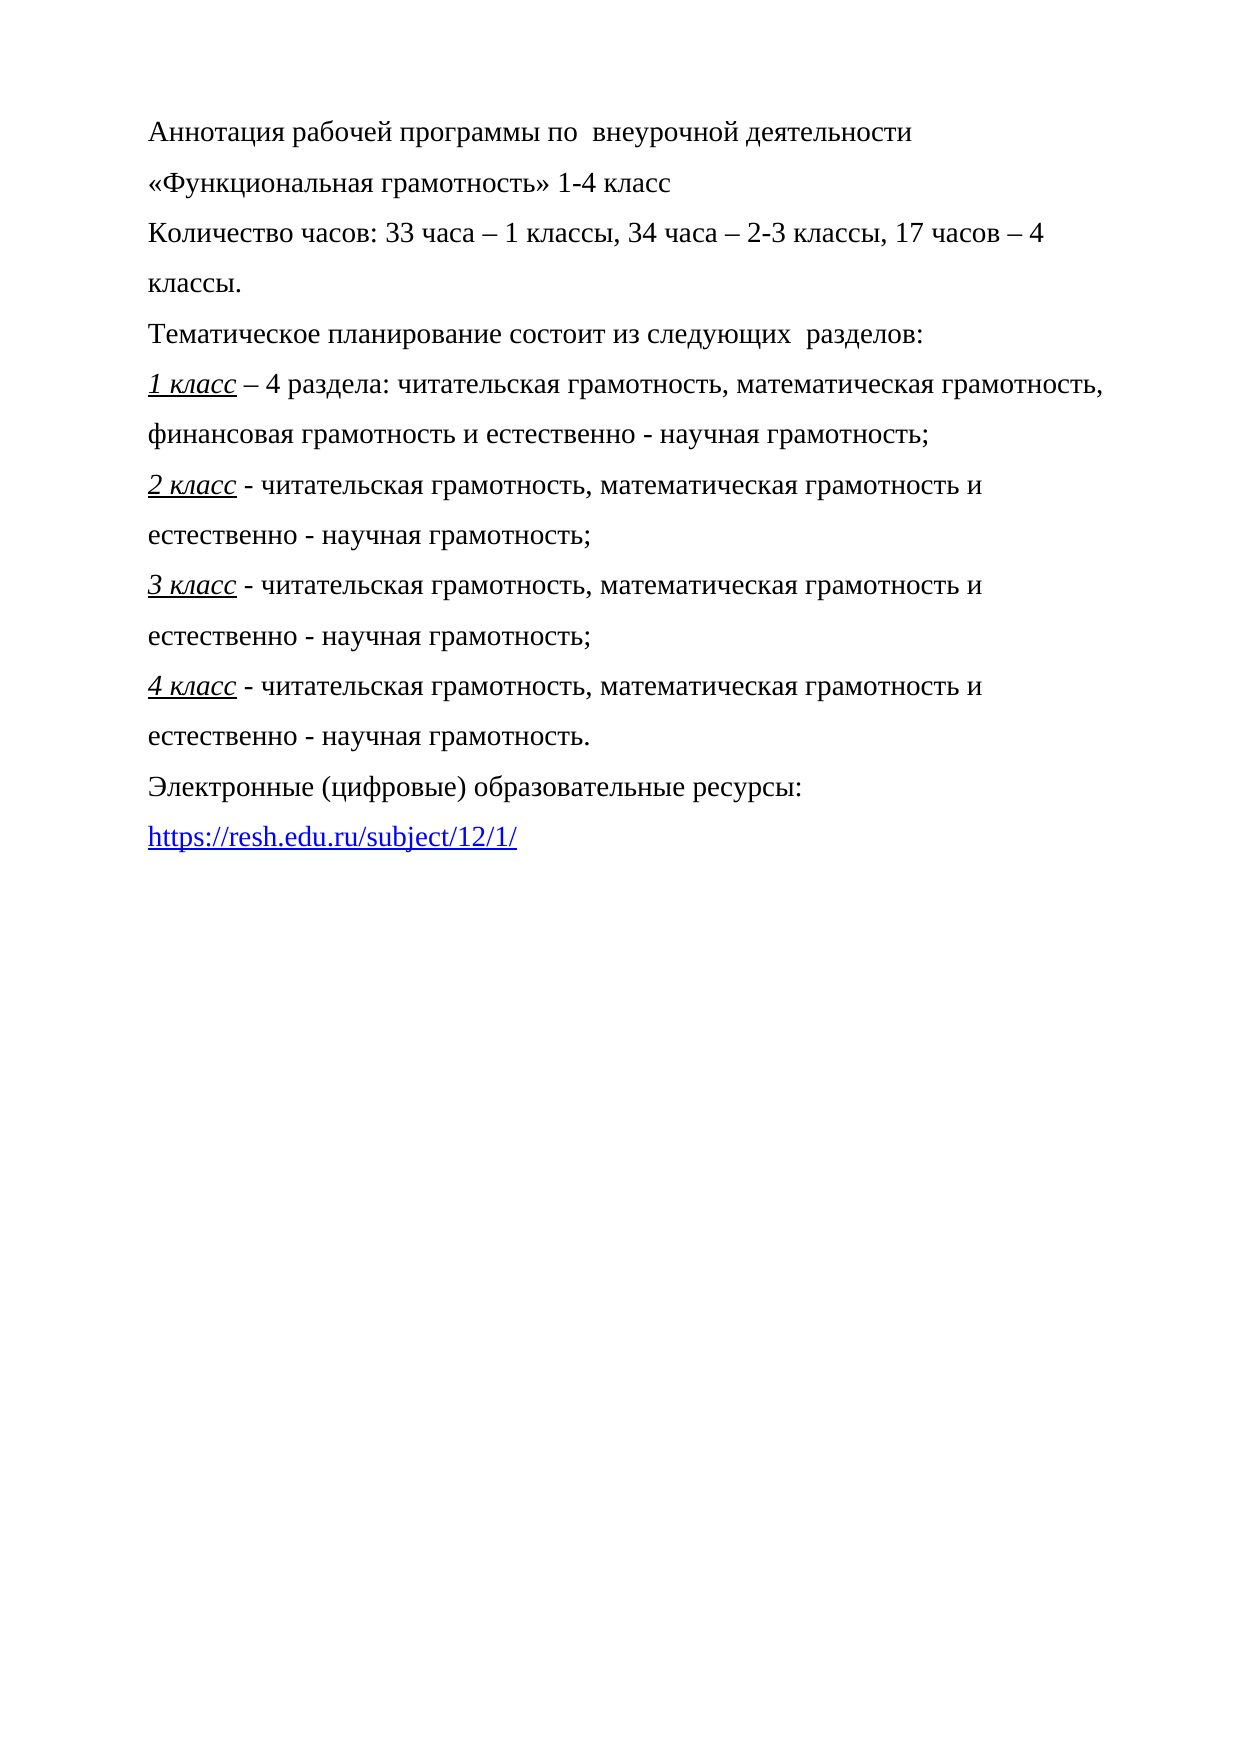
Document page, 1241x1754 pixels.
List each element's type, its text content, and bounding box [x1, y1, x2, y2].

text 1 класс – 4 раздела: читательская грамотность, математическая грамотность, финансовая грамотность и естественно - научная грамотность; [148, 366, 1126, 450]
text Тематическое планирование состоит из следующих разделов: [148, 316, 1126, 349]
text Электронные (цифровые) образовательные ресурсы: https://resh.edu.ru/subject/12/1/ [148, 769, 1126, 852]
text 4 класс - читательская грамотность, математическая грамотность и естественно - научная грамотность. [148, 668, 1126, 752]
text 3 класс - читательская грамотность, математическая грамотность и естественно - научная грамотность; [148, 567, 1126, 651]
text Аннотация рабочей программы по внеурочной деятельности «Функциональная грамотность» 1-4 класс [148, 114, 1126, 198]
text Количество часов: 33 часа – 1 классы, 34 часа – 2-3 классы, 17 часов – 4 классы. [148, 215, 1126, 299]
text 2 класс - читательская грамотность, математическая грамотность и естественно - научная грамотность; [148, 467, 1126, 551]
